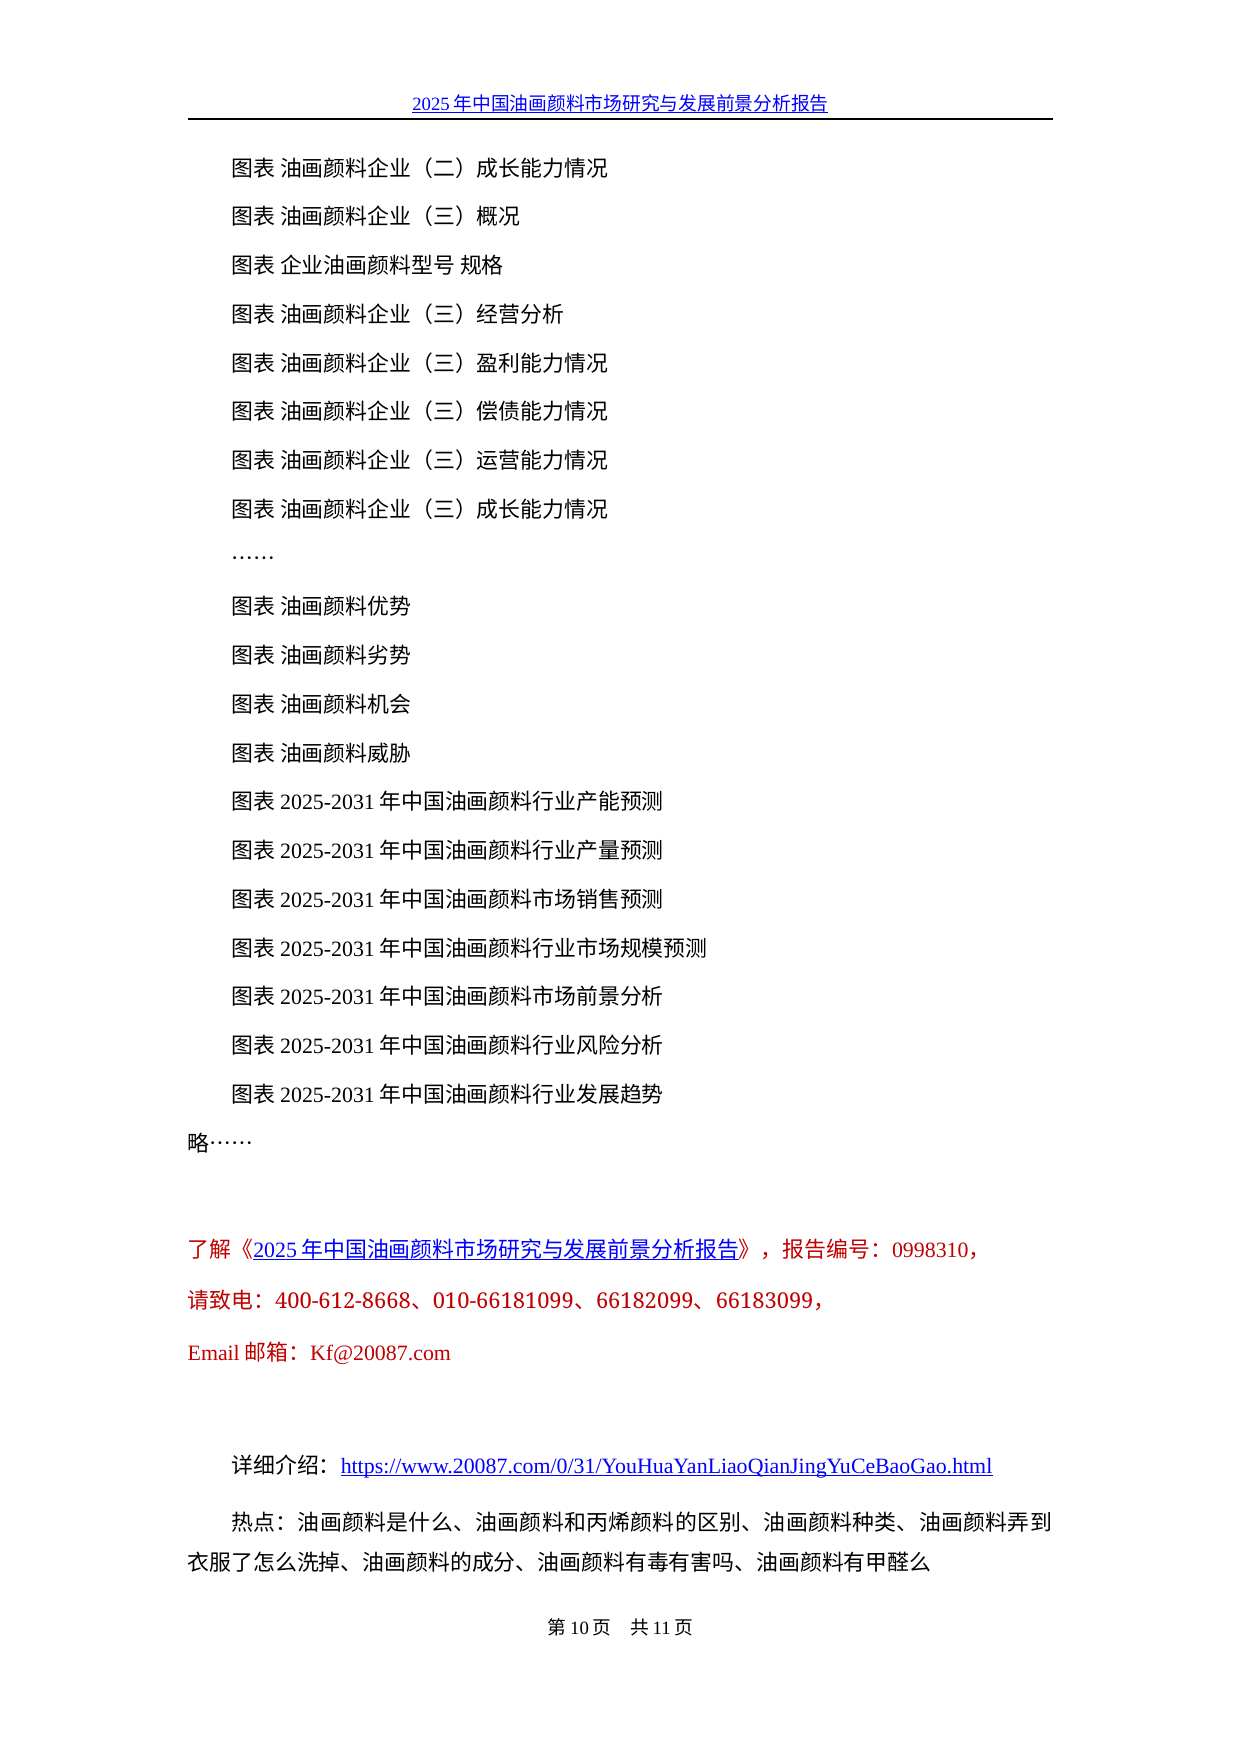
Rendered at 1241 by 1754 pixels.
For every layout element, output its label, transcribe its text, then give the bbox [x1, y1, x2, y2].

text 请致电：400-612-8668、010-66181099、66182099、66183099， [187, 1283, 1053, 1316]
text Email邮箱：Kf@20087.com [187, 1335, 1053, 1367]
text 热点：油画颜料是什么、油画颜料和丙烯颜料的区别、油画颜料种类、油画颜料弄到衣服了怎么洗掉、油画颜料的成分、油画颜料有毒有害吗、油画颜料有甲醛么 [187, 1504, 1053, 1577]
text 详细介绍：https://www.20087.com/0/31/YouHuaYanLiaoQianJingYuCeBaoGao.html [187, 1448, 1053, 1480]
text 了解《2025年中国油画颜料市场研究与发展前景分析报告》，报告编号：0998310， [187, 1232, 1053, 1264]
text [187, 150, 1053, 1158]
